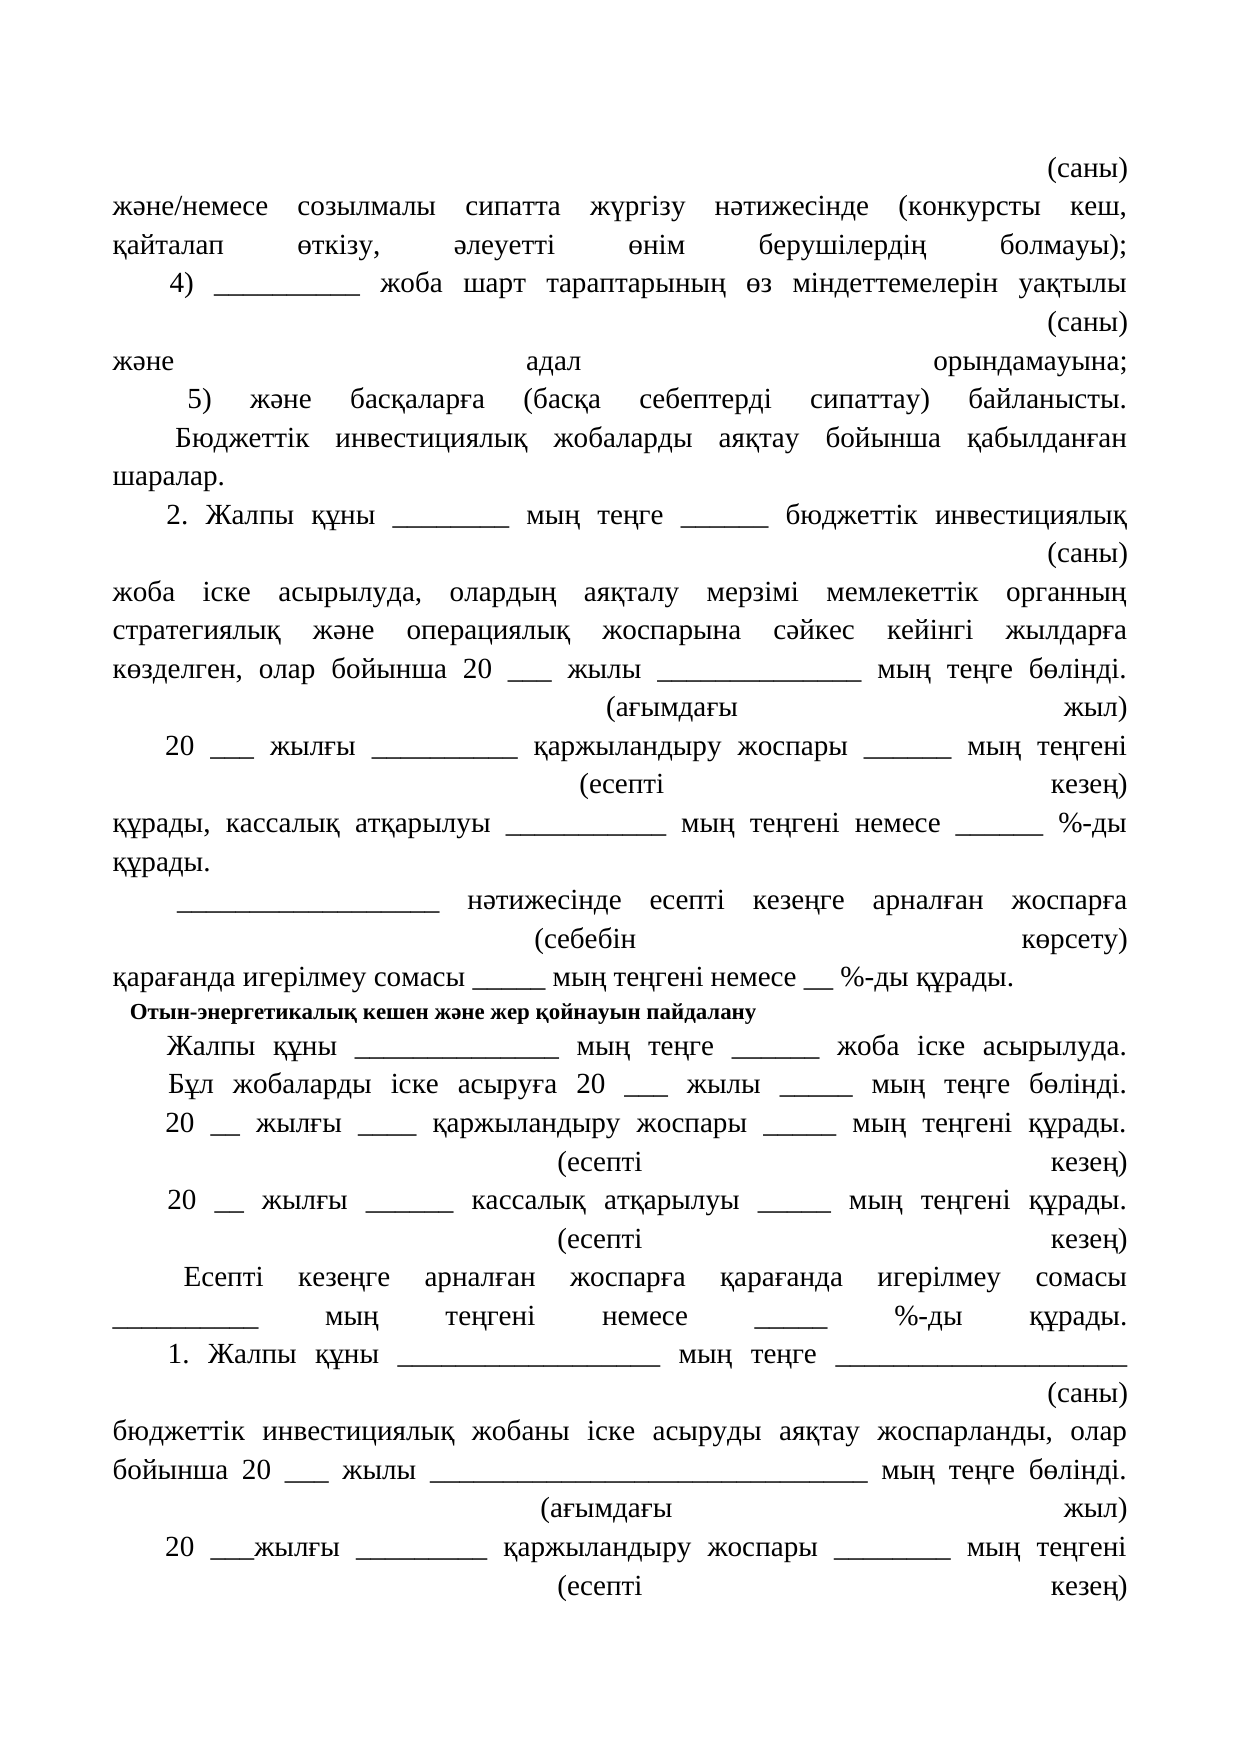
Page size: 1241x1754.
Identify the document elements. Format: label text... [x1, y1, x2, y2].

text Отын-энергетикалық кешен және жер қойнауын пайдалану [112, 998, 1128, 1024]
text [112, 150, 1128, 993]
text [112, 1028, 1128, 1601]
